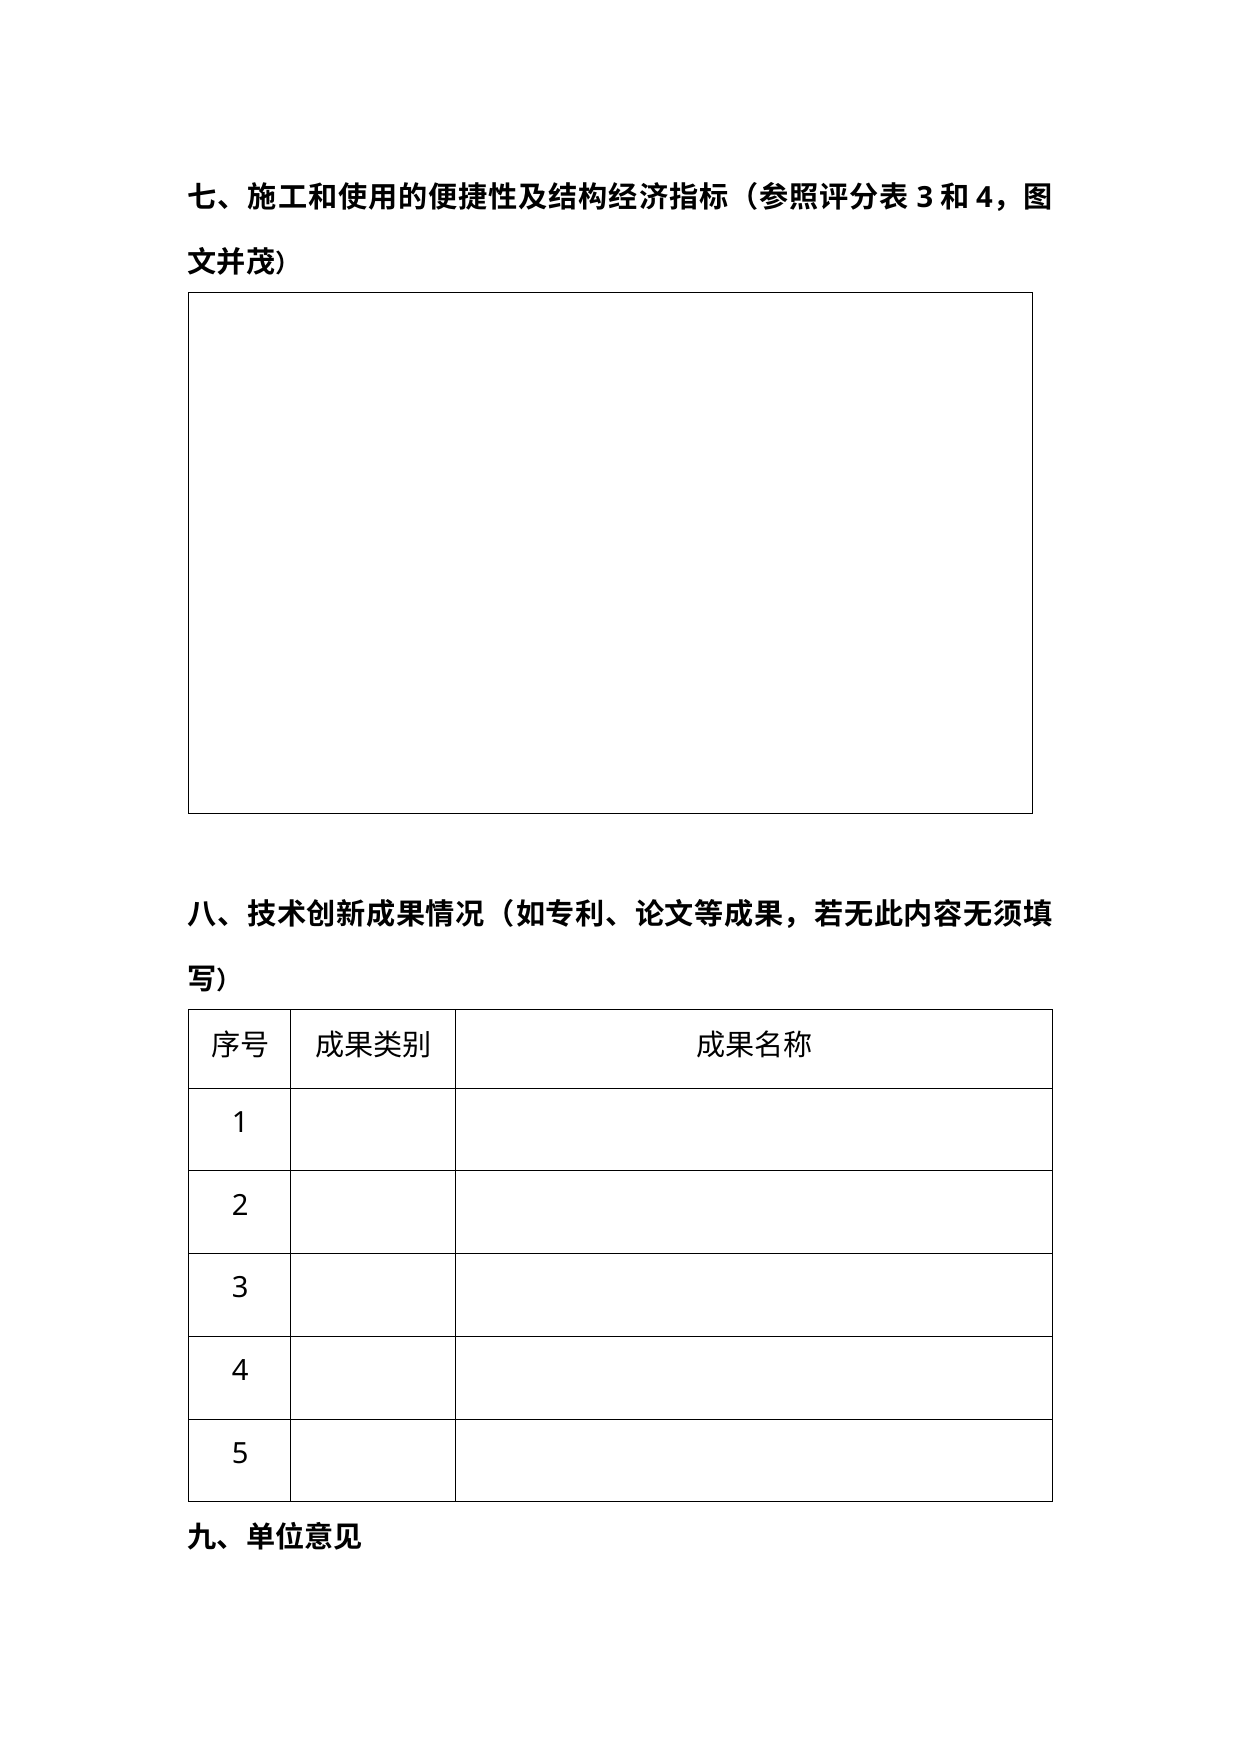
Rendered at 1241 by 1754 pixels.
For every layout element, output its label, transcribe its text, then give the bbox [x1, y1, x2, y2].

table_header [189, 293, 1032, 813]
table_cell [456, 1254, 1052, 1336]
table_cell [456, 1089, 1052, 1170]
list 单位意见 [187, 1502, 1053, 1567]
table_cell [456, 1171, 1052, 1253]
table_cell 4 [189, 1337, 290, 1418]
table_cell [291, 1420, 455, 1501]
table_header 成果类别 [291, 1010, 455, 1088]
table_cell [291, 1089, 455, 1170]
table_cell [456, 1337, 1052, 1418]
table_cell 5 [189, 1420, 290, 1501]
table_cell [291, 1337, 455, 1418]
table_cell [456, 1420, 1052, 1501]
table_cell [291, 1171, 455, 1253]
table_header 序号 [189, 1010, 290, 1088]
table_cell [291, 1254, 455, 1336]
text 七、施工和使用的便捷性及结构经济指标（参照评分表3和4，图文并茂） [187, 162, 1053, 292]
table_cell 3 [189, 1254, 290, 1336]
table_cell 2 [189, 1171, 290, 1253]
table_cell 1 [189, 1089, 290, 1170]
text 八、技术创新成果情况（如专利、论文等成果，若无此内容无须填写） [187, 879, 1053, 1009]
table_header 成果名称 [456, 1010, 1052, 1088]
